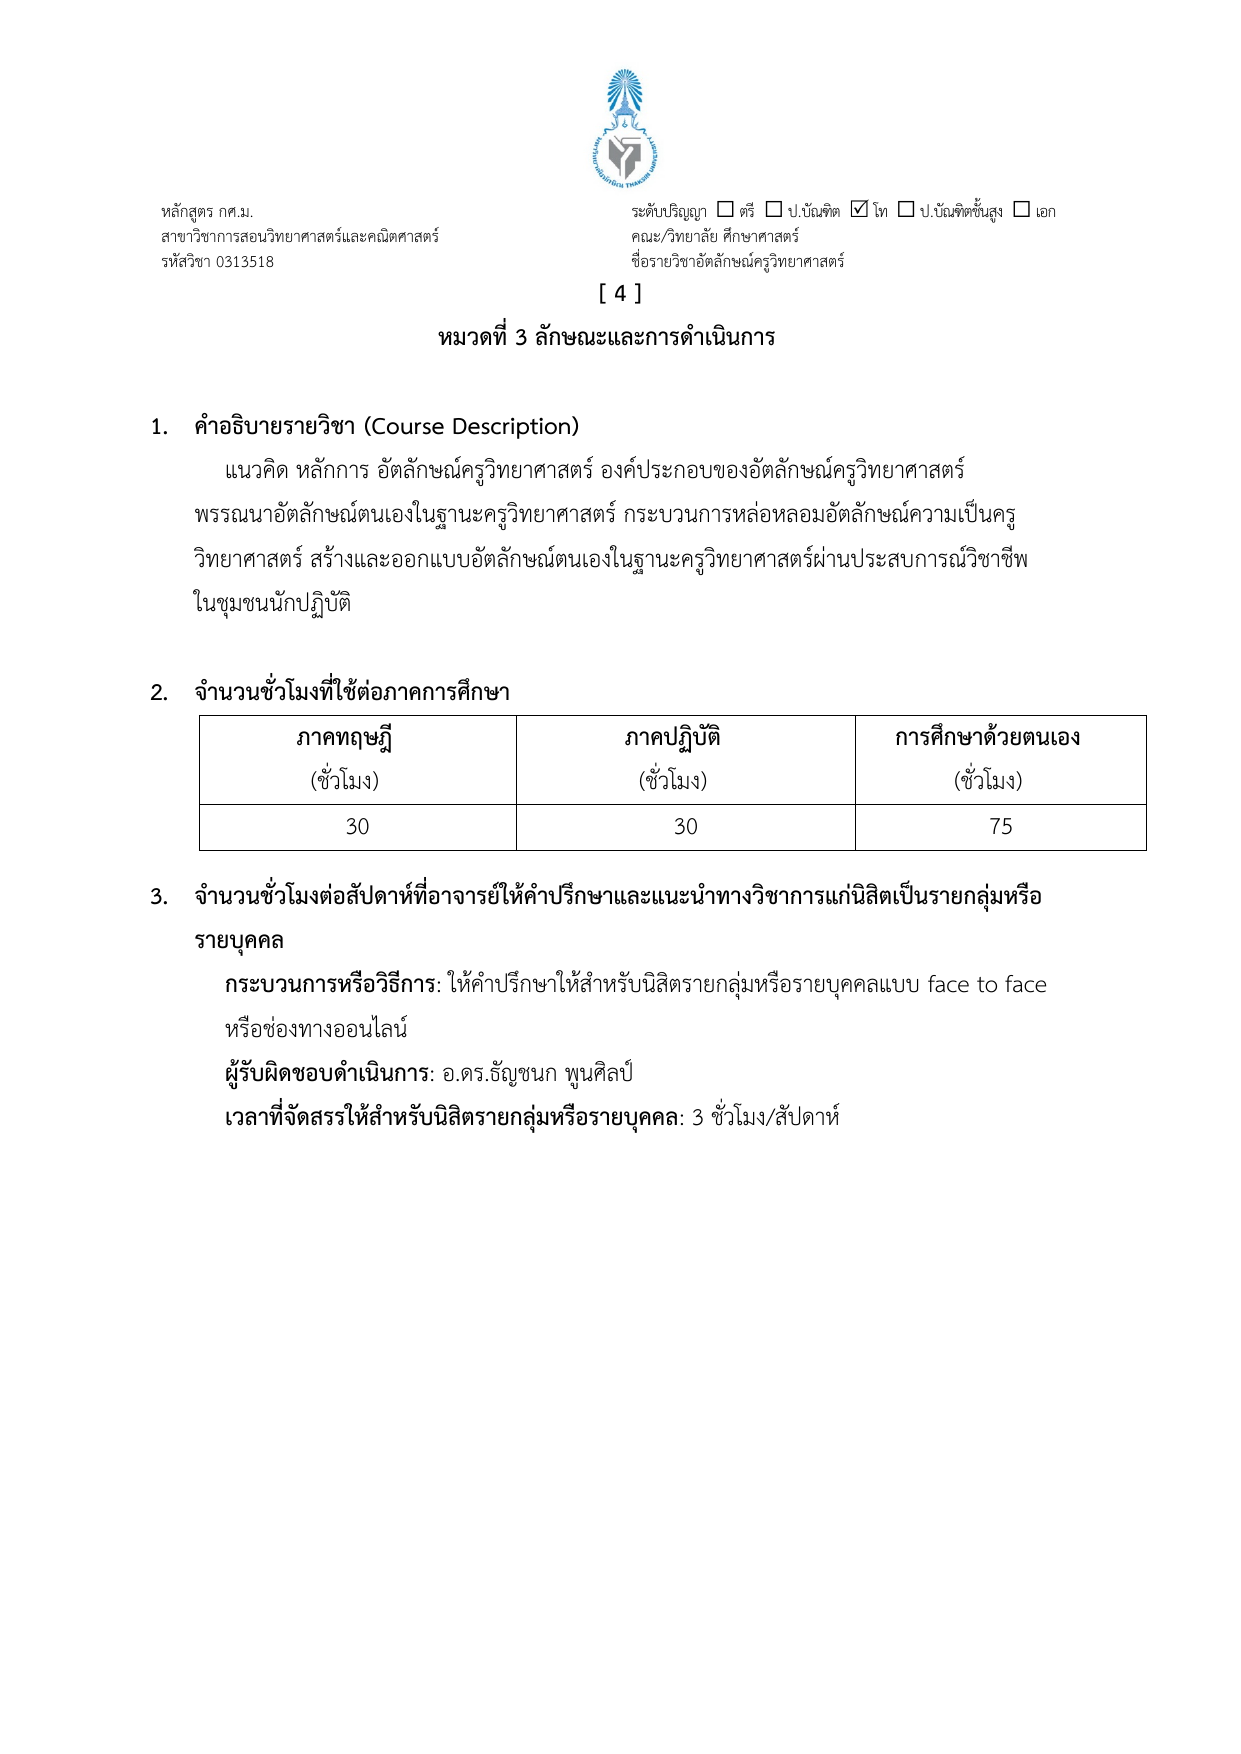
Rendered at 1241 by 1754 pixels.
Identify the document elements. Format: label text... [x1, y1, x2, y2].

list คำอธิบายรายวิชา (Course Description) [150, 405, 1064, 449]
list เวลาที่จัดสรรให้สำหรับนิสิตรายกลุ่มหรือรายบุคคล: 3 ชั่วโมง/สัปดาห์ [225, 1096, 1064, 1140]
table_cell 75 [856, 805, 1146, 850]
text หมวดที่ 3 ลักษณะและการดำเนินการ [150, 316, 1064, 361]
list กระบวนการหรือวิธีการ: ให้คำปรึกษาให้สำหรับนิสิตรายกลุ่มหรือรายบุคคลแบบ face to face หรือช่องทางออนไลน์ [225, 963, 1064, 1052]
table_cell 30 [200, 805, 516, 850]
text แนวคิด หลักการ อัตลักษณ์ครูวิทยาศาสตร์ องค์ประกอบของอัตลักษณ์ครูวิทยาศาสตร์ พรรณนาอัตลักษณ์ตนเองในฐานะครูวิทยาศาสตร์ กระบวนการหล่อหลอมอัตลักษณ์ความเป็นครูวิทยาศาสตร์ สร้างและออกแบบอัตลักษณ์ตนเองในฐานะครูวิทยาศาสตร์ผ่านประสบการณ์วิชาชีพในชุมชนนักปฏิบัติ [194, 449, 1036, 626]
picture [582, 59, 667, 197]
table_header ภาคทฤษฎี (ชั่วโมง) [200, 716, 516, 804]
list จำนวนชั่วโมงที่ใช้ต่อภาคการศึกษา [150, 671, 1064, 715]
table_header ภาคปฏิบัติ (ชั่วโมง) [517, 716, 855, 804]
table_header การศึกษาด้วยตนเอง (ชั่วโมง) [856, 716, 1146, 804]
table_cell 30 [517, 805, 855, 850]
list ผู้รับผิดชอบดำเนินการ: อ.ดร.ธัญชนก พูนศิลป์ [225, 1052, 1064, 1096]
list จำนวนชั่วโมงต่อสัปดาห์ที่อาจารย์ให้คำปรึกษาและแนะนำทางวิชาการแก่นิสิตเป็นรายกลุ่มหรือรายบุคคล [150, 875, 1064, 963]
